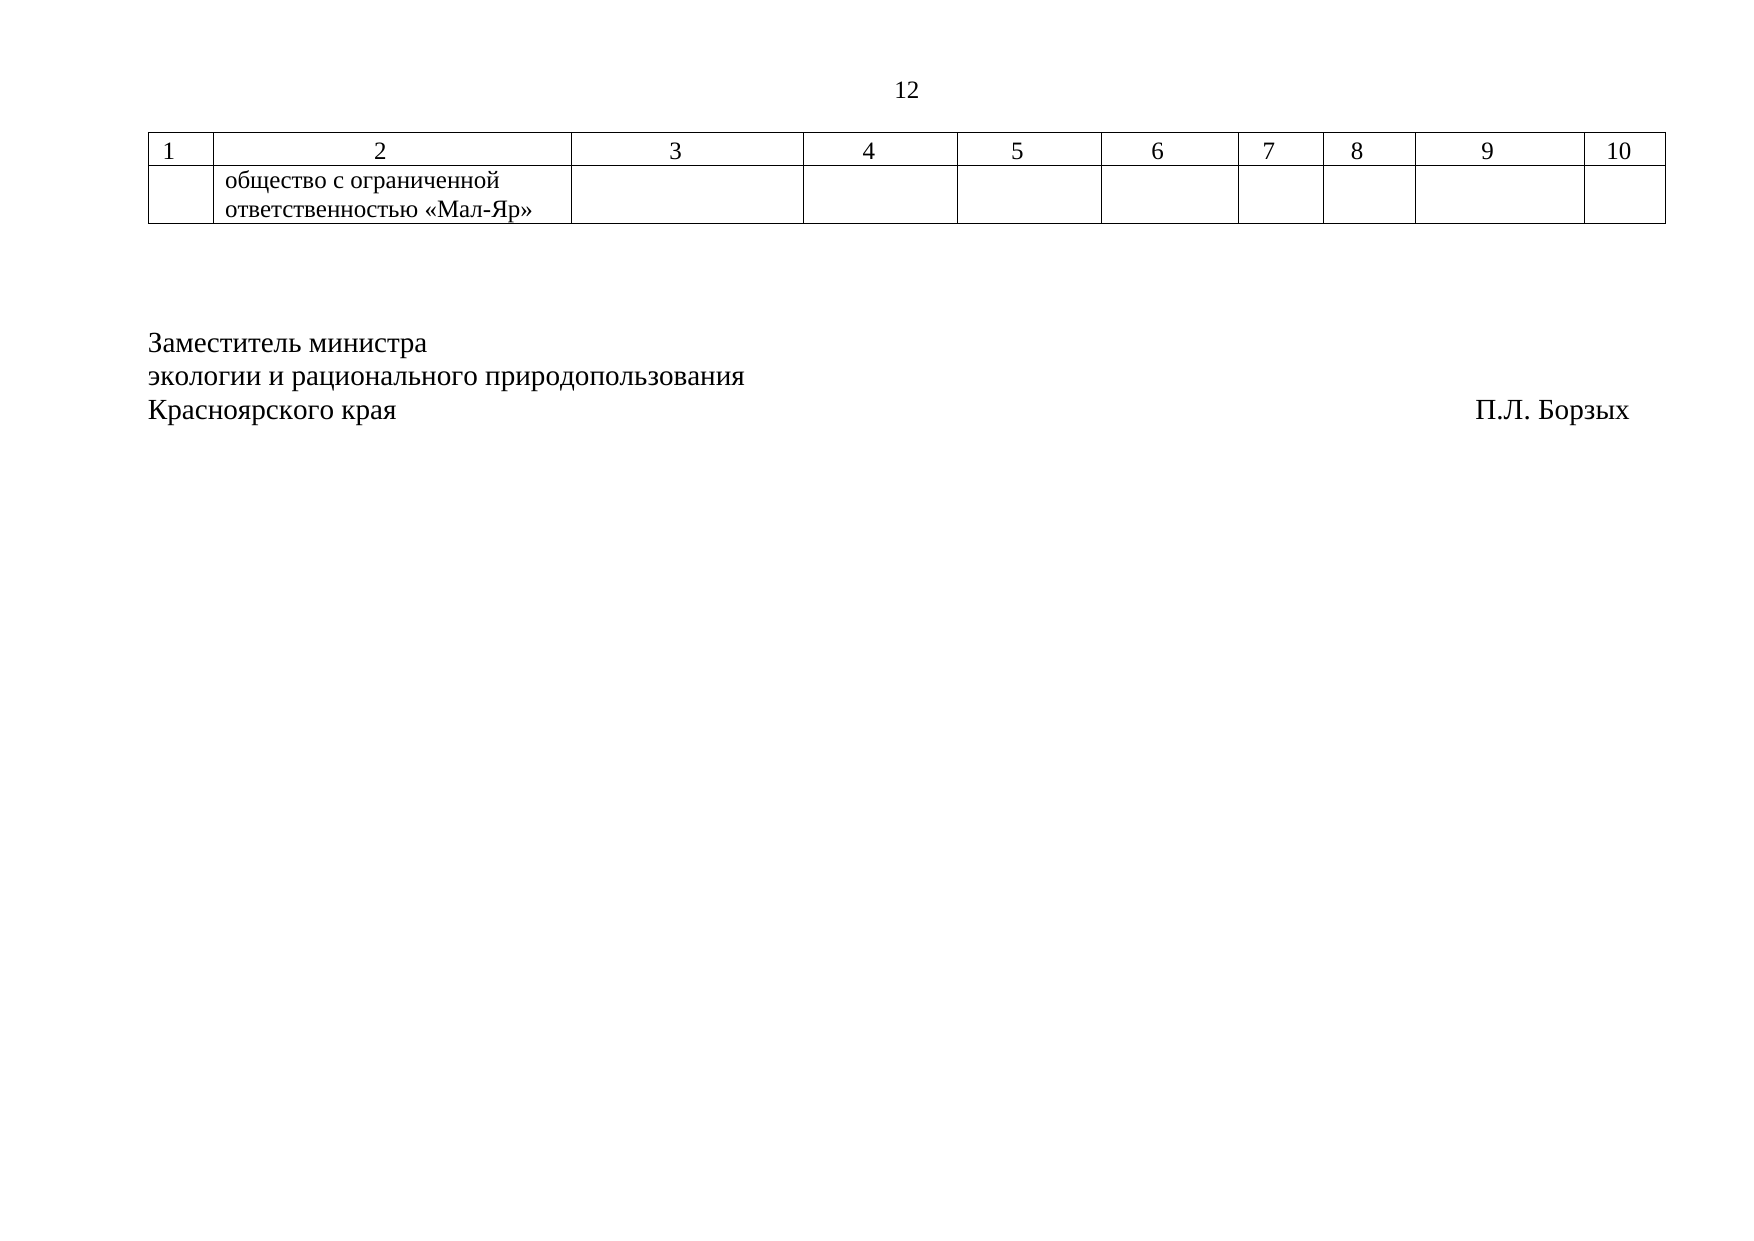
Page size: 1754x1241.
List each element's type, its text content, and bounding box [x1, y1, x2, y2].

table_header [214, 133, 571, 164]
table_header [1585, 133, 1665, 164]
table_header [1239, 133, 1323, 164]
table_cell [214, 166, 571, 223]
table_header [572, 133, 803, 164]
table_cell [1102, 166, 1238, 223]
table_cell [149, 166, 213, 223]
text Красноярского края П.Л. Борзых [148, 392, 1665, 425]
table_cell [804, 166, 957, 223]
table_header [1416, 133, 1584, 164]
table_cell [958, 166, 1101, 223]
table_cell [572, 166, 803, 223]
table_header [804, 133, 957, 164]
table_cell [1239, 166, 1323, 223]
text экологии и рационального природопользования [148, 358, 1665, 392]
table_header [1324, 133, 1415, 164]
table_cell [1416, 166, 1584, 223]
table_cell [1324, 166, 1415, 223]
table_header [1102, 133, 1238, 164]
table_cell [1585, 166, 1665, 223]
table_header [149, 133, 213, 164]
text Заместитель министра [148, 325, 1665, 358]
table_header [958, 133, 1101, 164]
